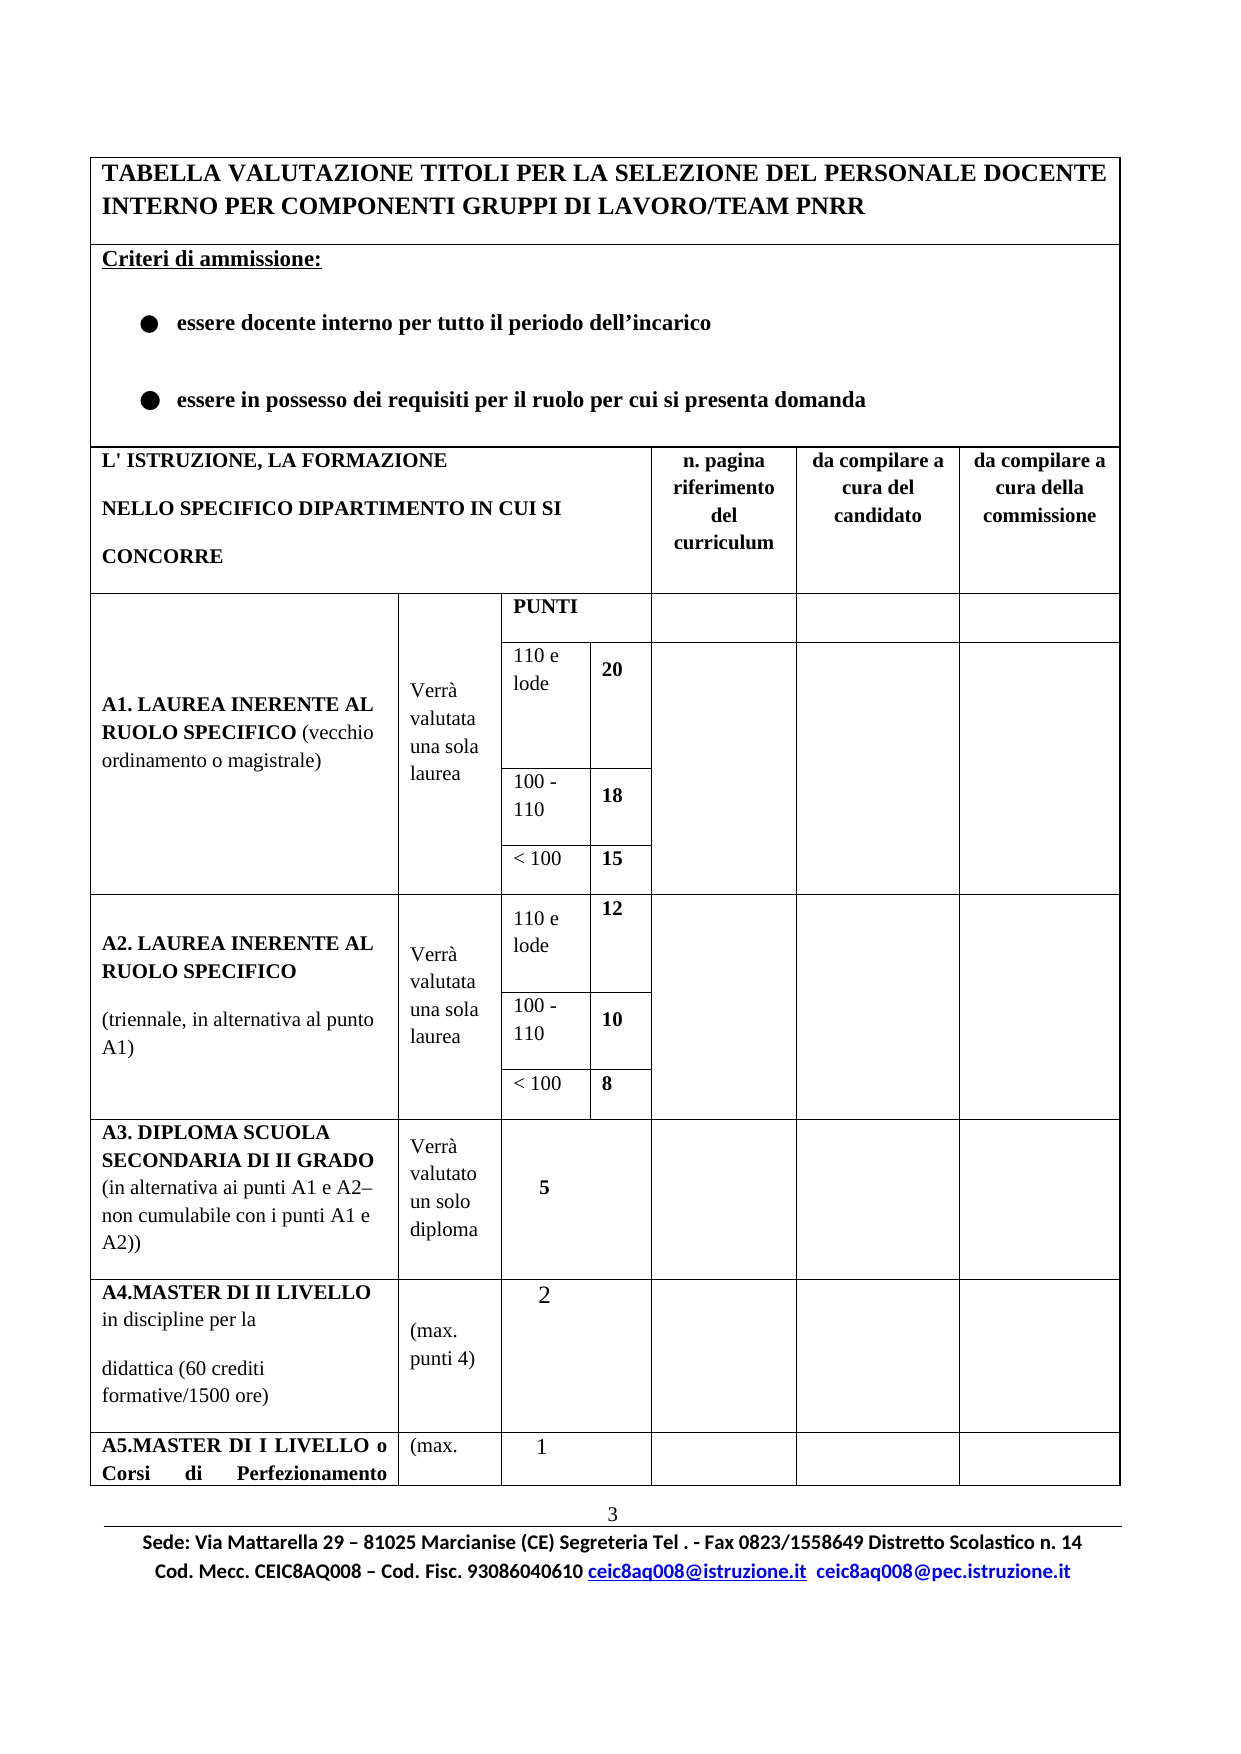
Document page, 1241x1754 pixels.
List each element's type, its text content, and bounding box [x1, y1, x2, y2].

table_header TABELLA VALUTAZIONE TITOLI PER LA SELEZIONE DEL PERSONALE DOCENTE INTERNO PER COMPONENTI GRUPPI DI LAVORO/TEAM PNRR [91, 158, 1119, 244]
table_cell 18 [591, 769, 651, 845]
table_cell 1 [502, 1433, 651, 1484]
table_cell [960, 594, 1119, 642]
table_cell [797, 643, 959, 894]
table_cell Criteri di ammissione: essere docente interno per tutto il periodo dell’incarico essere in possesso dei requisiti per il ruolo per cui si presenta domanda [91, 245, 1119, 446]
table_cell [652, 1280, 796, 1432]
table_cell 2 [502, 1280, 651, 1432]
table_cell [652, 1433, 796, 1484]
table_cell [652, 643, 796, 894]
table_cell da compilare a cura della commissione [960, 448, 1119, 593]
table_cell A3. DIPLOMA SCUOLA SECONDARIA DI II GRADO (in alternativa ai punti A1 e A2– non cumulabile con i punti A1 e A2)) [91, 1120, 398, 1279]
table_cell [652, 1120, 796, 1279]
table_cell < 100 [502, 1070, 590, 1119]
table_cell [960, 895, 1119, 1119]
table_cell [797, 1120, 959, 1279]
table_cell Verrà valutata una sola laurea [399, 895, 501, 1119]
table_cell [960, 1433, 1119, 1484]
table_cell PUNTI [502, 594, 651, 642]
table_cell A2. LAUREA INERENTE AL RUOLO SPECIFICO (triennale, in alternativa al punto A1) [91, 895, 398, 1119]
table_cell 8 [591, 1070, 651, 1119]
table_cell 100 - 110 [502, 769, 590, 845]
table_cell 10 [591, 993, 651, 1069]
table_cell [960, 643, 1119, 894]
table_cell [797, 1433, 959, 1484]
table_cell da compilare a cura del candidato [797, 448, 959, 593]
table_cell n. pagina riferimento del curriculum [652, 448, 796, 593]
table_cell [797, 1280, 959, 1432]
table_cell 5 [502, 1120, 651, 1279]
table_cell [797, 895, 959, 1119]
table_cell A4.MASTER DI II LIVELLO in discipline per la didattica (60 crediti formative/1500 ore) [91, 1280, 398, 1432]
table_cell (max. punti 3) [399, 1433, 501, 1484]
table_cell L' ISTRUZIONE, LA FORMAZIONE NELLO SPECIFICO DIPARTIMENTO IN CUI SI CONCORRE [91, 448, 651, 593]
table_cell 12 [591, 895, 651, 992]
table_cell [960, 1280, 1119, 1432]
table_cell [652, 594, 796, 642]
table_cell 110 e lode [502, 895, 590, 992]
table_cell 20 [591, 643, 651, 768]
table_cell 15 [591, 846, 651, 894]
table_cell 100 - 110 [502, 993, 590, 1069]
table_cell [797, 594, 959, 642]
table_cell [960, 1120, 1119, 1279]
table_cell 110 e lode [502, 643, 590, 768]
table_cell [91, 1433, 398, 1484]
table_cell Verrà valutata una sola laurea [399, 594, 501, 894]
table_cell Verrà valutato un solo diploma [399, 1120, 501, 1279]
table_cell [652, 895, 796, 1119]
table_cell (max. punti 4) [399, 1280, 501, 1432]
table_cell < 100 [502, 846, 590, 894]
table_cell A1. LAUREA INERENTE AL RUOLO SPECIFICO (vecchio ordinamento o magistrale) [91, 594, 398, 894]
